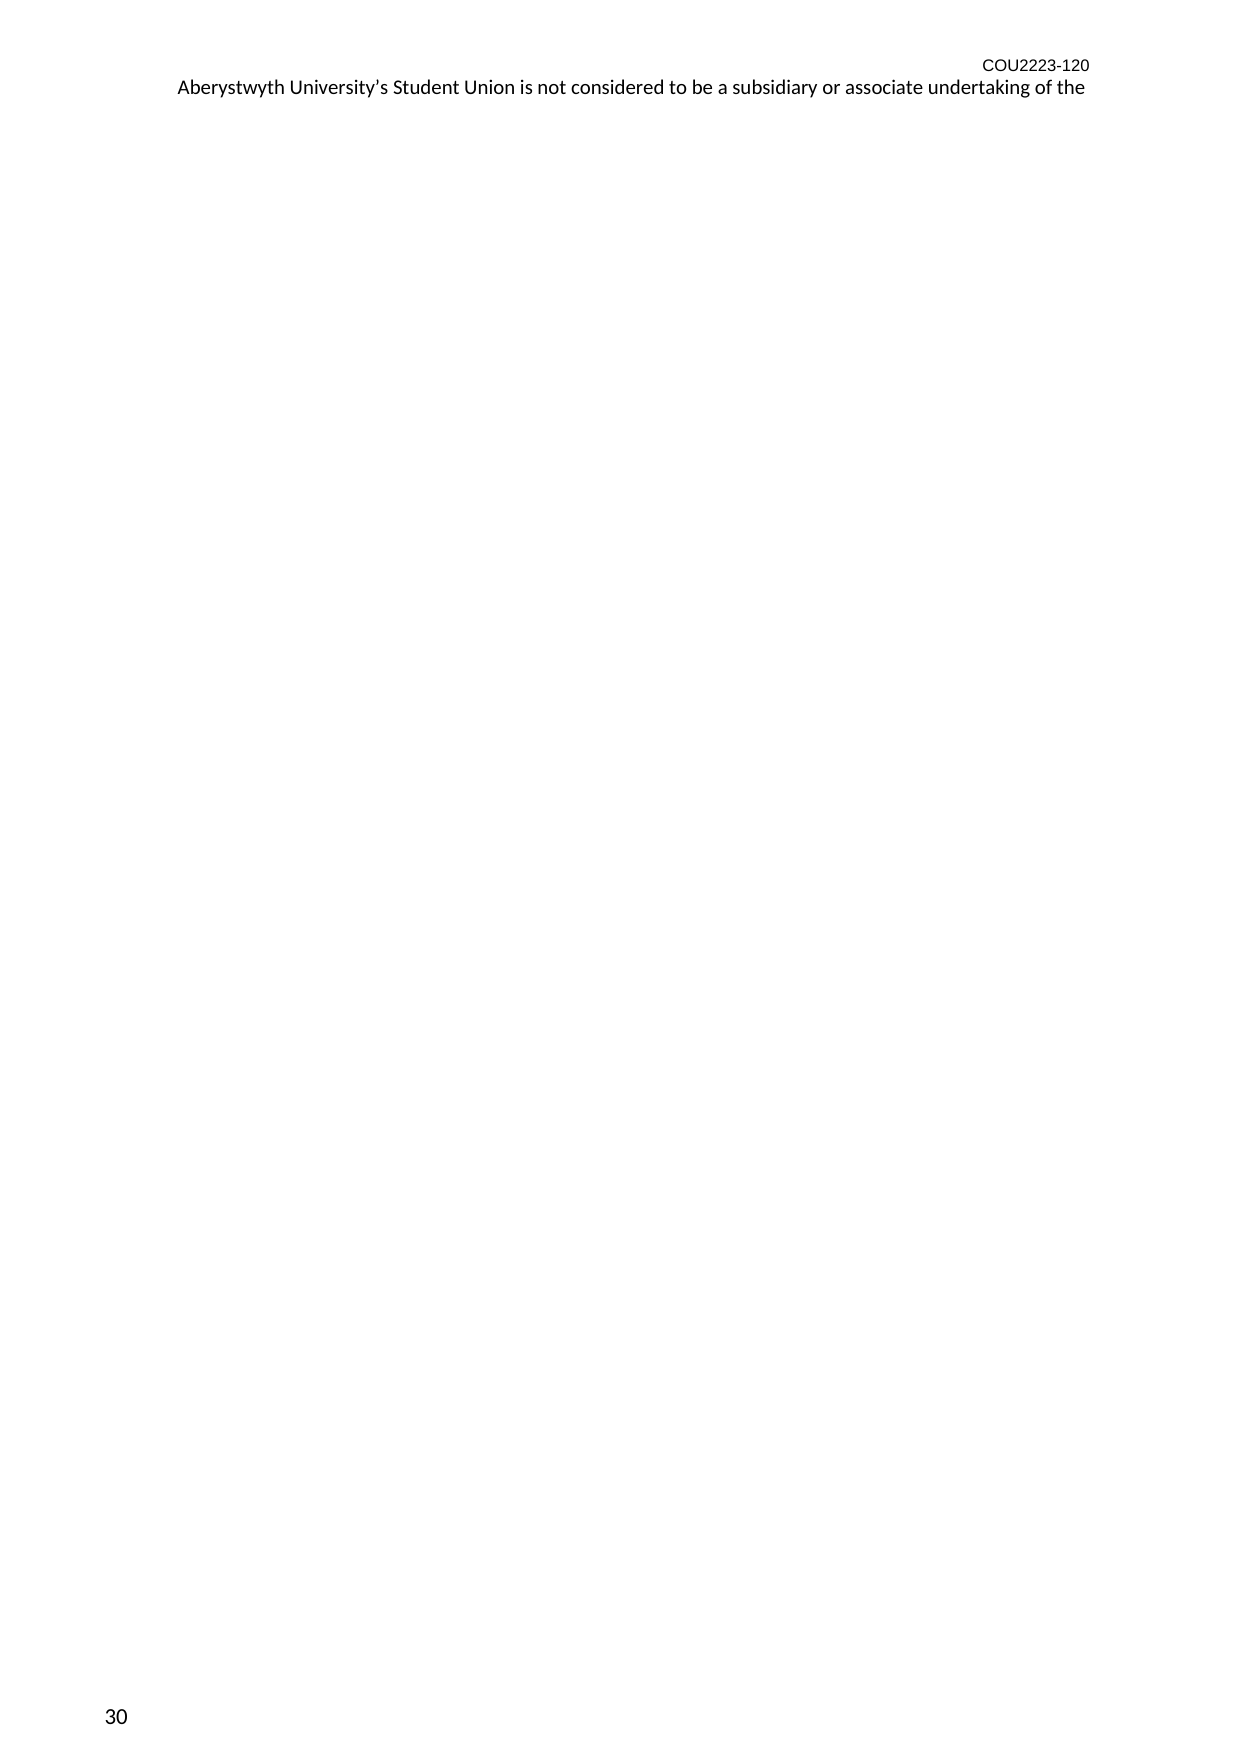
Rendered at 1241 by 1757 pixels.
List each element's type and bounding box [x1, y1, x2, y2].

text [177, 75, 1138, 99]
